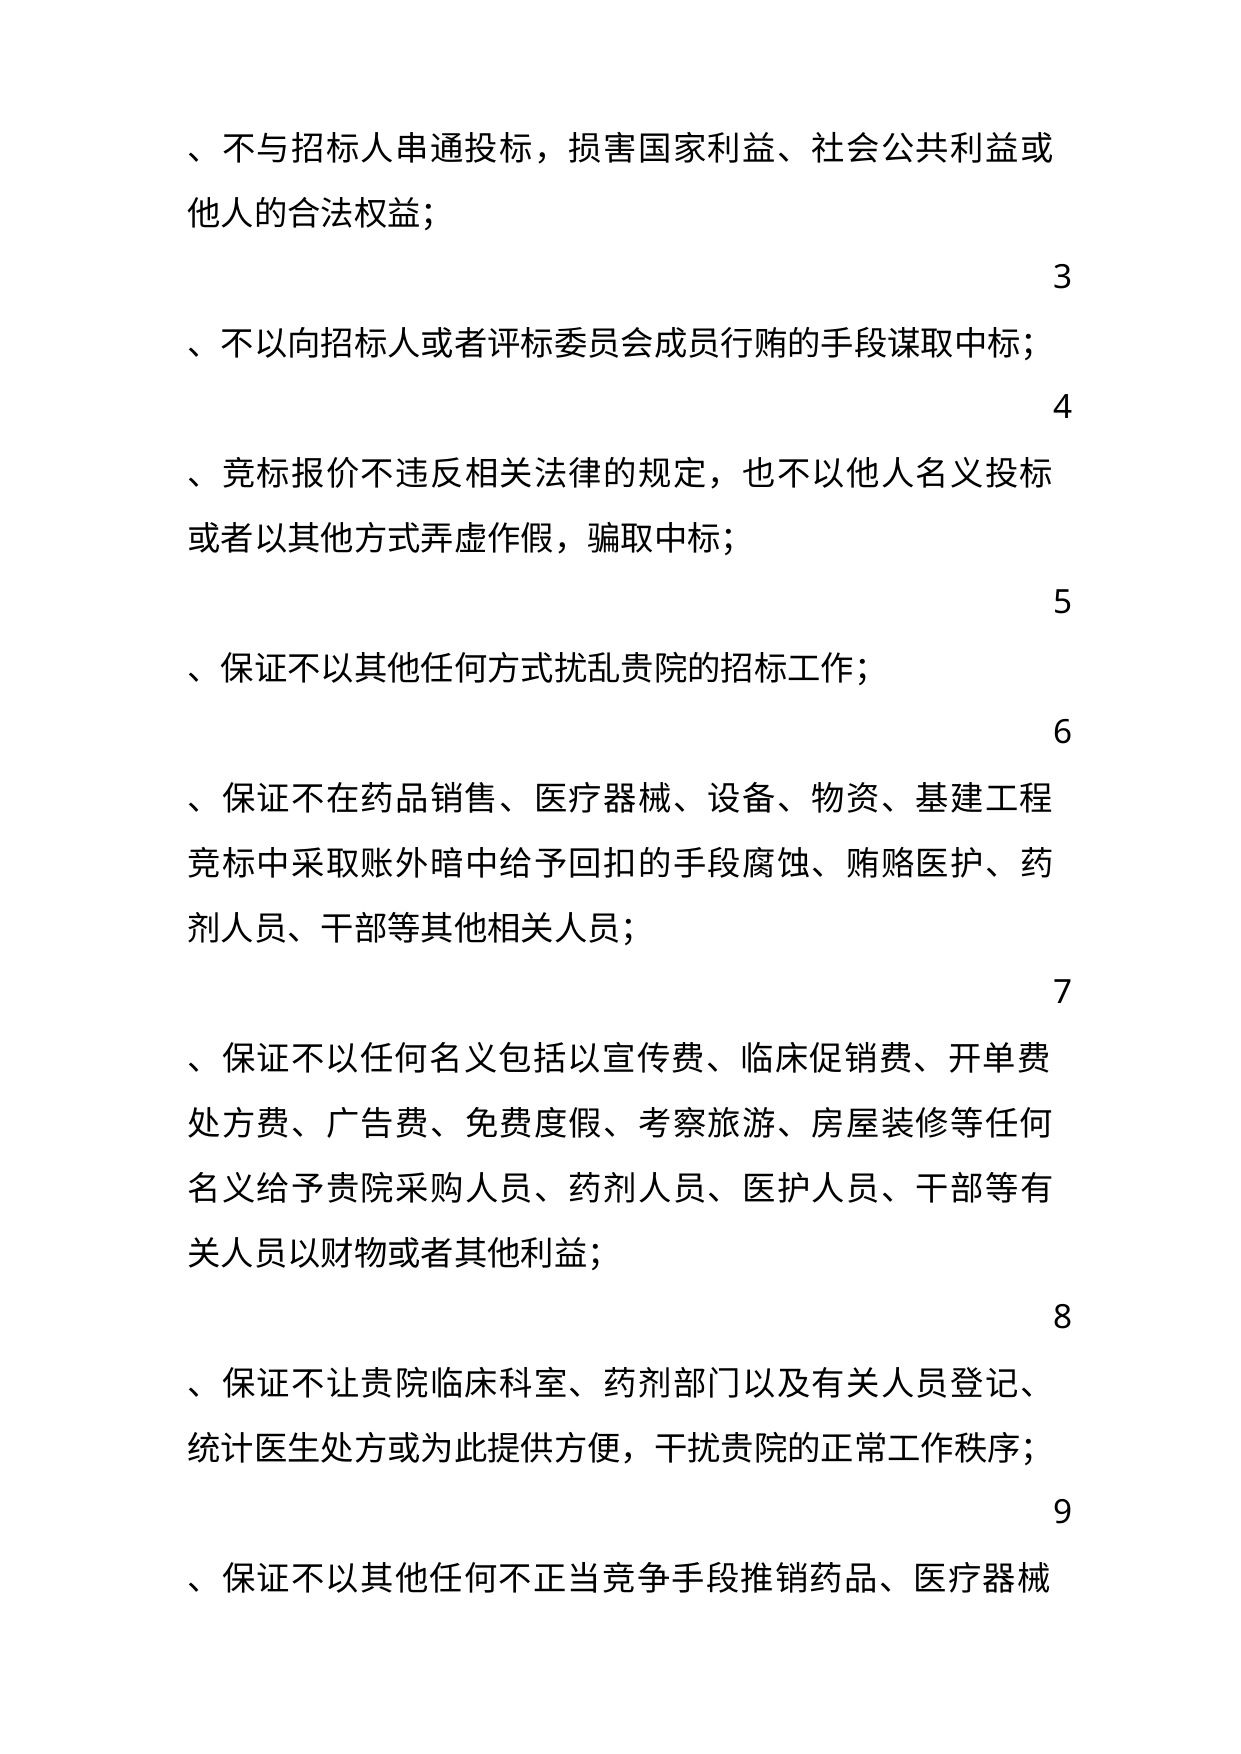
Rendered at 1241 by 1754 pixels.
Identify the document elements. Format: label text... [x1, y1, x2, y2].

text 7、保证不以任何名义包括以宣传费、临床促销费、开单费、处方费、广告费、免费度假、考察旅游、房屋装修等任何名义给予贵院采购人员、药剂人员、医护人员、干部等有关人员以财物或者其他利益； [187, 958, 1053, 1283]
text 4、竞标报价不违反相关法律的规定，也不以他人名义投标或者以其他方式弄虚作假，骗取中标； [187, 373, 1053, 568]
text 3、不以向招标人或者评标委员会成员行贿的手段谋取中标； [187, 243, 1053, 373]
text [187, 113, 1053, 243]
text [187, 1478, 1053, 1608]
text 8、保证不让贵院临床科室、药剂部门以及有关人员登记、统计医生处方或为此提供方便，干扰贵院的正常工作秩序； [187, 1283, 1053, 1478]
text 5、保证不以其他任何方式扰乱贵院的招标工作； [187, 568, 1053, 698]
text 6、保证不在药品销售、医疗器械、设备、物资、基建工程竞标中采取账外暗中给予回扣的手段腐蚀、贿赂医护、药剂人员、干部等其他相关人员； [187, 698, 1053, 958]
